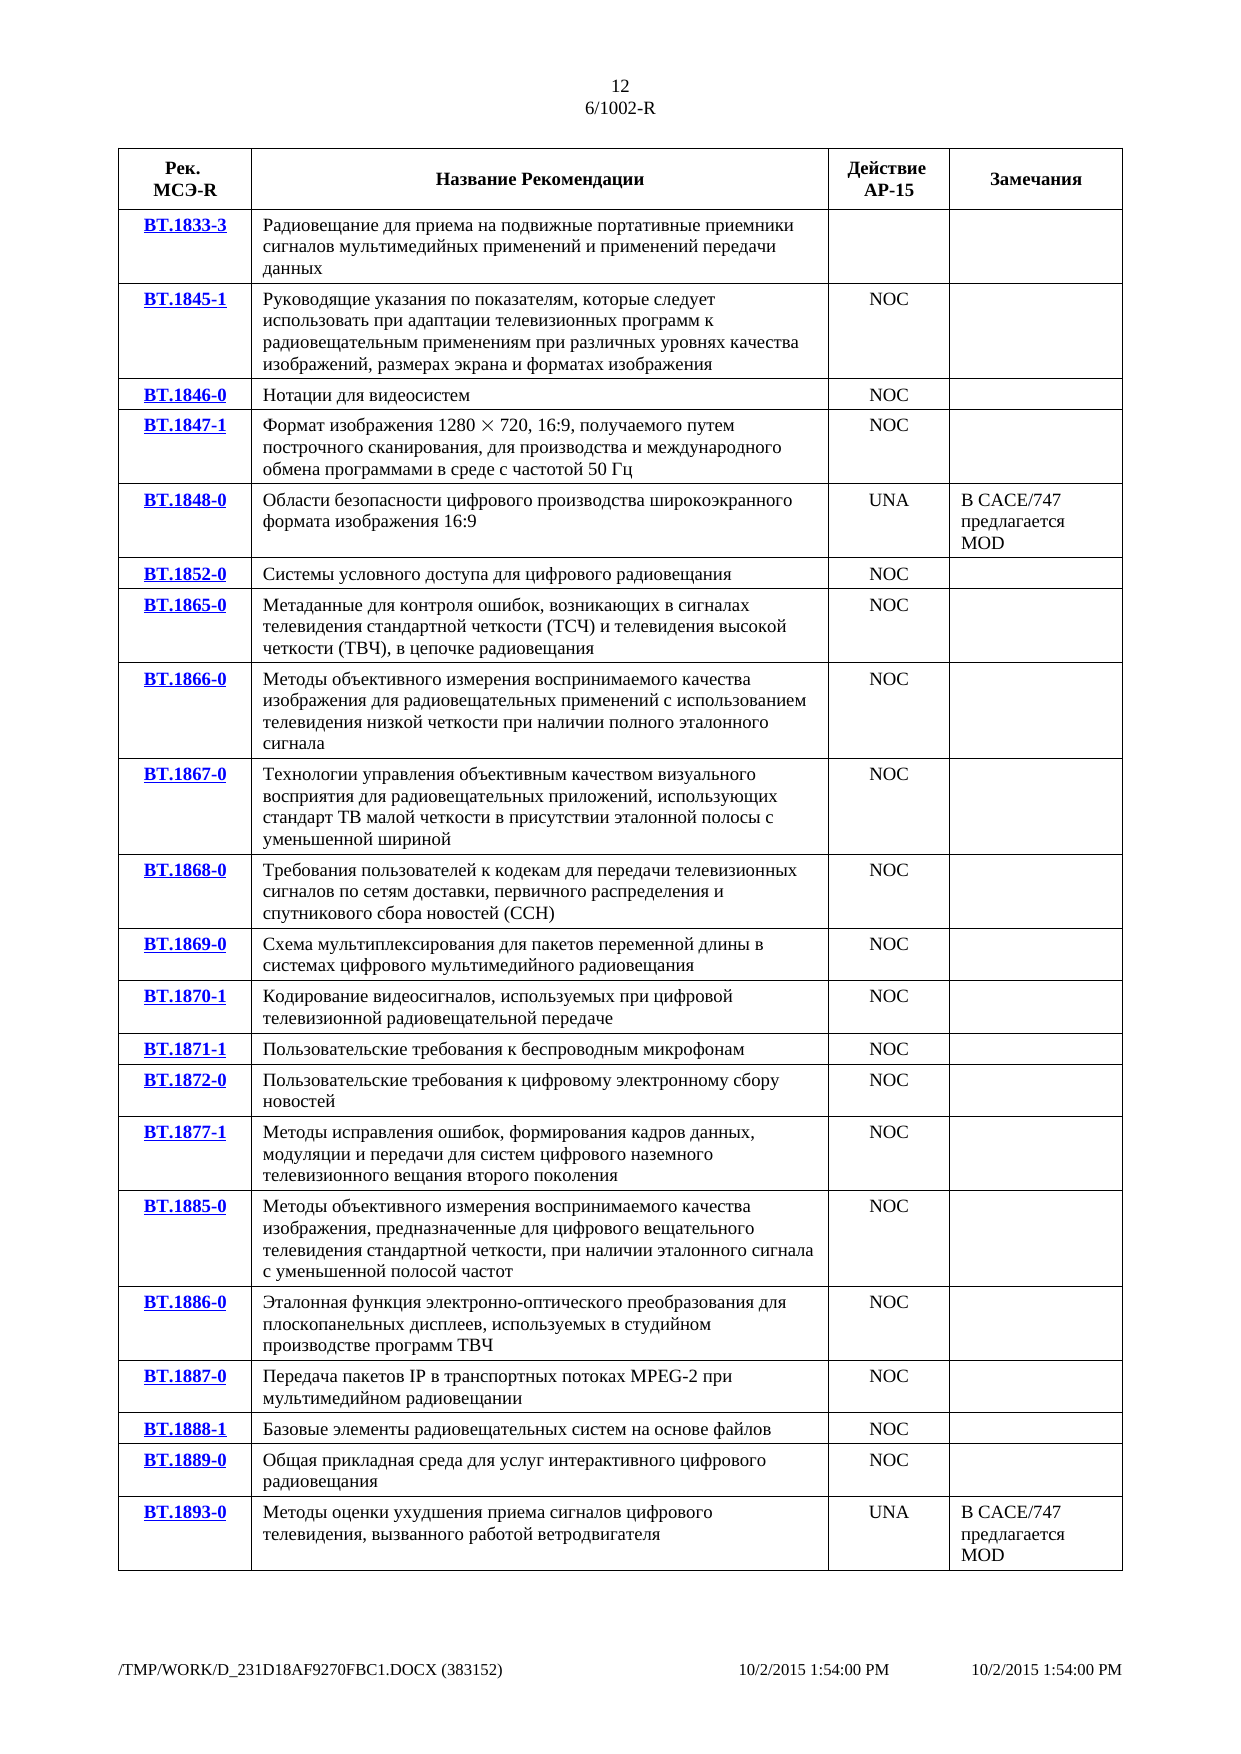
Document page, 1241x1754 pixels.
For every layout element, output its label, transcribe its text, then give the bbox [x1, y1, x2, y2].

table_cell NOC [829, 1034, 949, 1063]
table_cell BT.1867-0 [119, 759, 251, 853]
table_cell BT.1852-0 [119, 558, 251, 588]
table_cell BT.1845-1 [119, 284, 251, 378]
table_cell BT.1893-0 [119, 1497, 251, 1570]
table_cell BT.1877-1 [119, 1117, 251, 1190]
table_cell NOC [829, 558, 949, 588]
table_cell NOC [829, 1413, 949, 1443]
table_cell NOC [829, 1444, 949, 1496]
table_cell NOC [829, 1287, 949, 1360]
table_cell BT.1846-0 [119, 379, 251, 409]
table_cell Общая прикладная среда для услуг интерактивного цифрового радиовещания [252, 1444, 828, 1496]
table_cell BT.1833-3 [119, 210, 251, 283]
table_cell NOC [829, 379, 949, 409]
table_cell [950, 558, 1122, 588]
table_cell NOC [829, 981, 949, 1033]
table_cell UNA [829, 484, 949, 557]
table_cell NOC [829, 589, 949, 662]
table_cell BT.1889-0 [119, 1444, 251, 1496]
table_cell BT.1885-0 [119, 1191, 251, 1286]
table_cell BT.1847-1 [119, 410, 251, 483]
table_cell [950, 855, 1122, 928]
table_cell BT.1869-0 [119, 929, 251, 980]
table_cell Технологии управления объективным качеством визуального восприятия для радиовещательных приложений, использующих стандарт ТВ малой четкости в присутствии эталонной полосы с уменьшенной шириной [252, 759, 828, 853]
table_cell [950, 1191, 1122, 1286]
table_cell [950, 1065, 1122, 1116]
table_cell Системы условного доступа для цифрового радиовещания [252, 558, 828, 588]
table_cell NOC [829, 929, 949, 980]
table_cell Передача пакетов IP в транспортных потоках MPEG-2 при мультимедийном радиовещании [252, 1361, 828, 1412]
table_cell BT.1848-0 [119, 484, 251, 557]
table_cell Нотации для видеосистем [252, 379, 828, 409]
table_cell [950, 410, 1122, 483]
table_cell BT.1870-1 [119, 981, 251, 1033]
table_cell Методы объективного измерения воспринимаемого качества изображения, предназначенные для цифрового вещательного телевидения стандартной четкости, при наличии эталонного сигнала c уменьшенной полосой частот [252, 1191, 828, 1286]
table_cell Формат изображения 1280 720, 16:9, получаемого путем построчного сканирования, для производства и международного обмена программами в среде с частотой 50 Гц [252, 410, 828, 483]
table_cell [950, 981, 1122, 1033]
table_cell [950, 1361, 1122, 1412]
table_cell BT.1888-1 [119, 1413, 251, 1443]
table_cell Схема мультиплексирования для пакетов переменной длины в системах цифрового мультимедийного радиовещания [252, 929, 828, 980]
table_header Рек. МСЭ-R [119, 149, 251, 208]
table_cell [950, 663, 1122, 758]
table_header Название Рекомендации [252, 149, 828, 208]
table_cell [950, 1444, 1122, 1496]
table_cell [950, 1117, 1122, 1190]
table_cell NOC [829, 1117, 949, 1190]
table_cell NOC [829, 1191, 949, 1286]
table_cell BT.1865-0 [119, 589, 251, 662]
table_cell В CACE/747 предлагается MOD [950, 1497, 1122, 1570]
table_cell Радиовещание для приема на подвижные портативные приемники сигналов мультимедийных применений и применений передачи данных [252, 210, 828, 283]
table_cell [950, 379, 1122, 409]
table_cell NOC [829, 284, 949, 378]
table_cell Области безопасности цифрового производства широкоэкранного формата изображения 16:9 [252, 484, 828, 557]
table_cell Кодирование видеосигналов, используемых при цифровой телевизионной радиовещательной передаче [252, 981, 828, 1033]
table_cell [950, 759, 1122, 853]
table_cell NOC [829, 1065, 949, 1116]
table_cell Руководящие указания по показателям, которые следует использовать при адаптации телевизионных программ к радиовещательным применениям при различных уровнях качества изображений, размерах экрана и форматах изображения [252, 284, 828, 378]
table_cell BT.1886-0 [119, 1287, 251, 1360]
table_cell NOC [829, 1361, 949, 1412]
table_cell BT.1866-0 [119, 663, 251, 758]
table_cell NOC [829, 410, 949, 483]
table_cell Эталонная функция электронно-оптического преобразования для плоскопанельных дисплеев, используемых в студийном производстве программ ТВЧ [252, 1287, 828, 1360]
table_cell Пользовательские требования к цифровому электронному сбору новостей [252, 1065, 828, 1116]
table_cell Методы исправления ошибок, формирования кадров данных, модуляции и передачи для систем цифрового наземного телевизионного вещания второго поколения [252, 1117, 828, 1190]
table_cell [829, 210, 949, 283]
table_cell Методы объективного измерения воспринимаемого качества изображения для радиовещательных применений с использованием телевидения низкой четкости при наличии полного эталонного сигнала [252, 663, 828, 758]
table_cell Требования пользователей к кодекам для передачи телевизионных сигналов по сетям доставки, первичного распределения и спутникового сбора новостей (ССН) [252, 855, 828, 928]
table_cell NOC [829, 663, 949, 758]
table_cell [950, 1413, 1122, 1443]
table_cell Базовые элементы радиовещательных систем на основе файлов [252, 1413, 828, 1443]
table_cell BT.1887-0 [119, 1361, 251, 1412]
table_cell [950, 589, 1122, 662]
table_cell [950, 1287, 1122, 1360]
table_cell Методы оценки ухудшения приема сигналов цифрового телевидения, вызванного работой ветродвигателя [252, 1497, 828, 1570]
table_cell Пользовательские требования к беспроводным микрофонам [252, 1034, 828, 1063]
table_cell BT.1868-0 [119, 855, 251, 928]
table_header Действие AР-15 [829, 149, 949, 208]
table_cell [950, 1034, 1122, 1063]
table_cell В CACE/747 предлагается MOD [950, 484, 1122, 557]
table_cell NOC [829, 855, 949, 928]
table_cell [950, 210, 1122, 283]
table_cell BT.1871-1 [119, 1034, 251, 1063]
table_cell [950, 284, 1122, 378]
table_cell BT.1872-0 [119, 1065, 251, 1116]
table_cell UNA [829, 1497, 949, 1570]
table_cell [950, 929, 1122, 980]
table_cell NOC [829, 759, 949, 853]
table_header Замечания [950, 149, 1122, 208]
table_cell Метаданные для контроля ошибок, возникающих в сигналах телевидения стандартной четкости (ТСЧ) и телевидения высокой четкости (ТВЧ), в цепочке радиовещания [252, 589, 828, 662]
